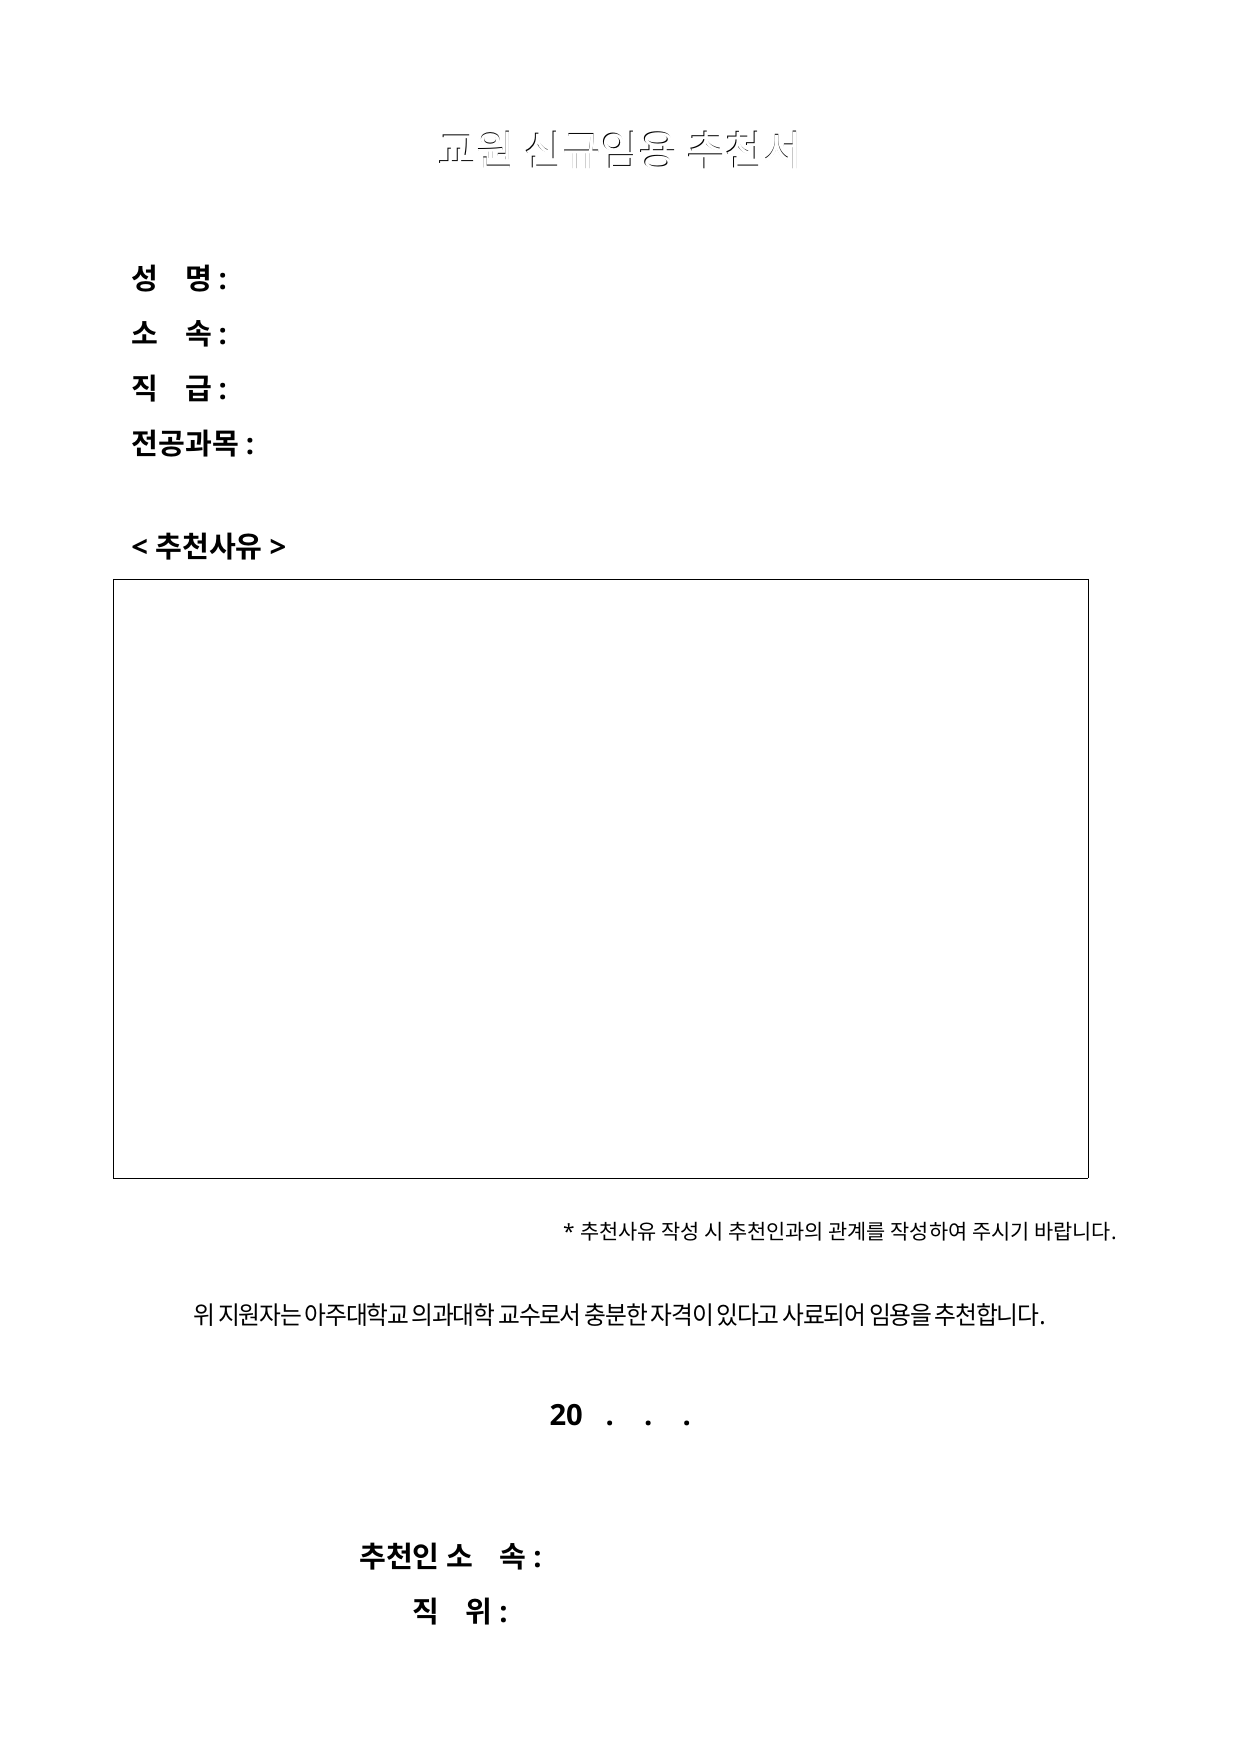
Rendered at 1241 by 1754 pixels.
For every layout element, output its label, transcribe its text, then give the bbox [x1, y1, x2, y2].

text 직 급 : [124, 366, 1116, 408]
text 20 . . . [124, 1394, 1116, 1433]
text 위 지원자는 아주대학교 의과대학 교수로서 충분한 자격이 있다고 사료되어 임용을 추천합니다. [124, 1295, 1116, 1331]
text 전공과목 : [124, 421, 1116, 463]
text 교원 신규임용 추천서 [124, 118, 1116, 178]
text 성 명 : [124, 255, 1116, 298]
text 직 위 : [124, 1589, 1116, 1631]
text * 추천사유 작성 시 추천인과의 관계를 작성하여 주시기 바랍니다. [124, 1215, 1116, 1245]
text 소 속 : [124, 311, 1116, 353]
text 추천인 소 속 : [124, 1534, 1116, 1576]
text < 추천사유 > [124, 524, 1116, 566]
table_header [114, 580, 1088, 1177]
